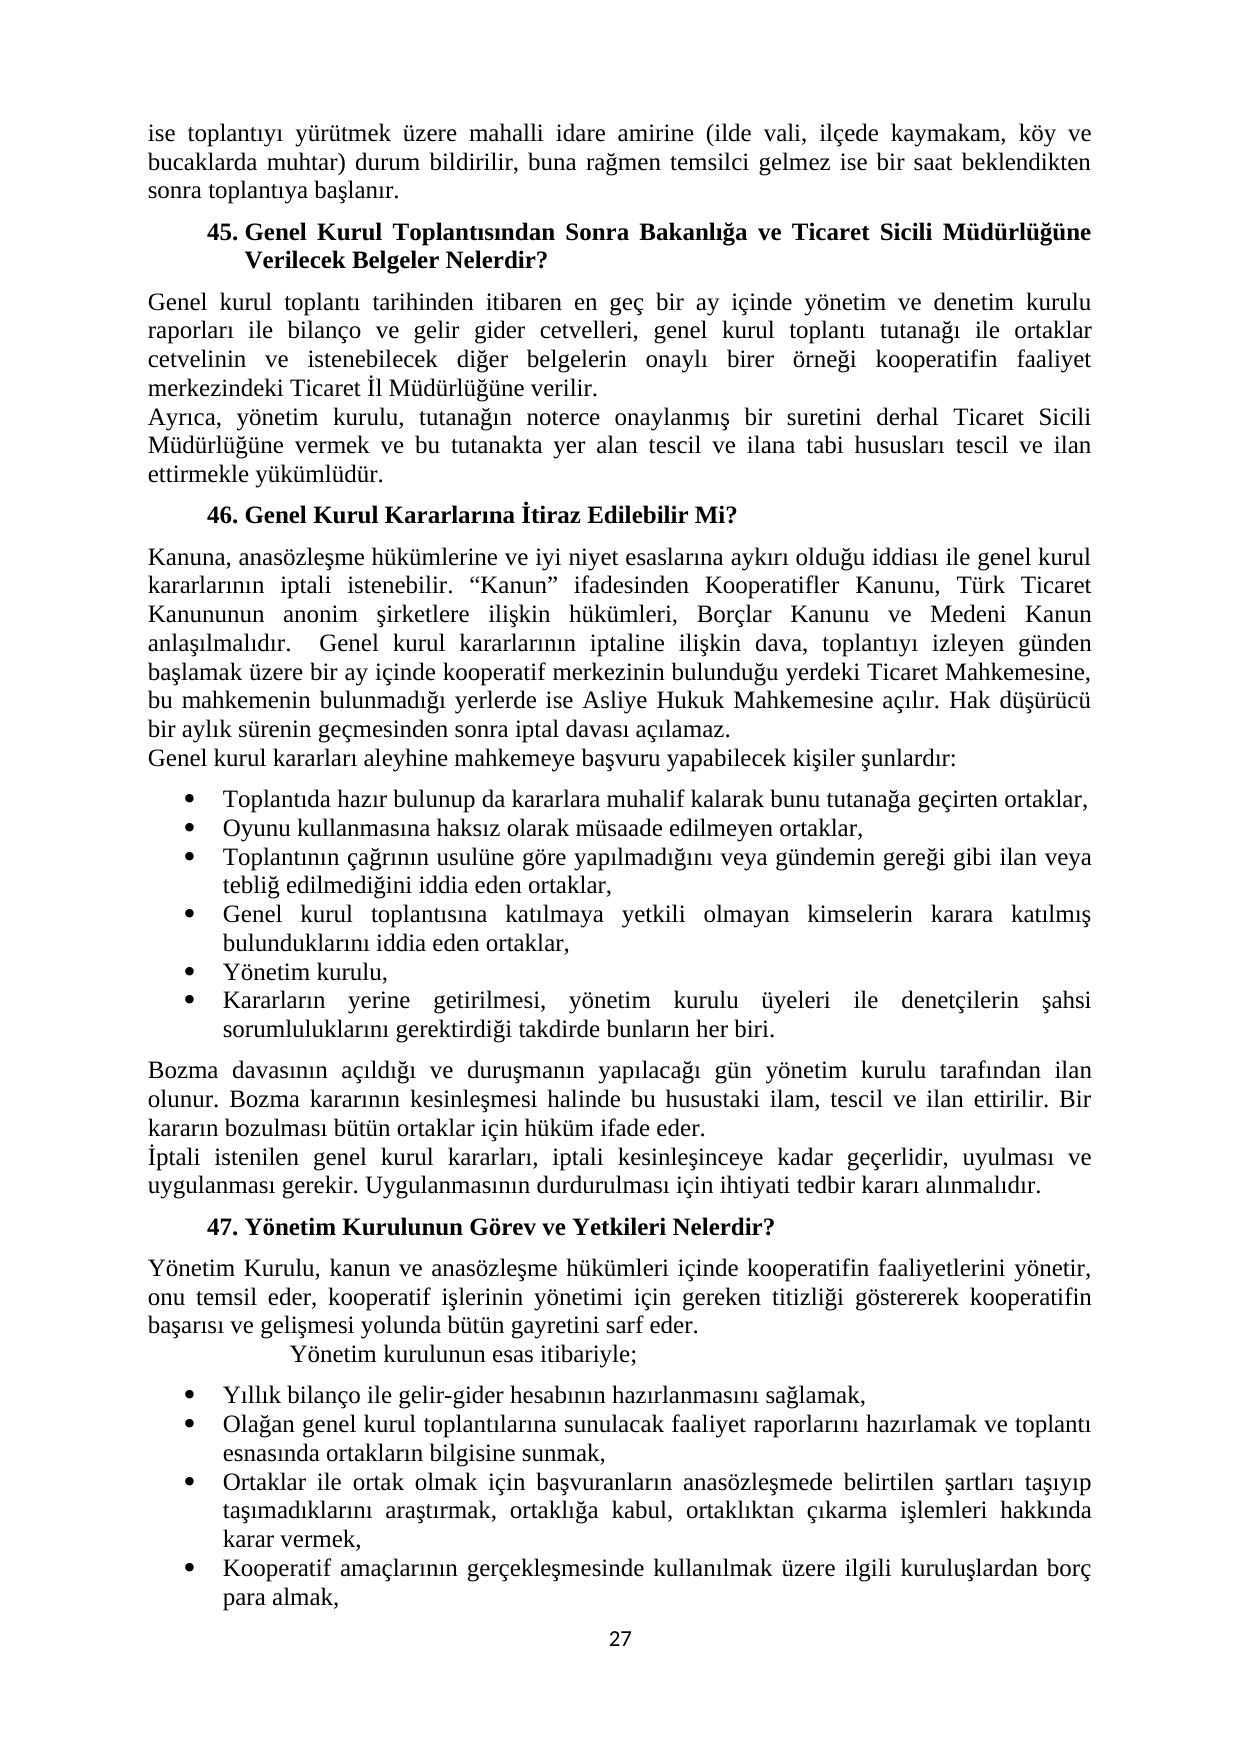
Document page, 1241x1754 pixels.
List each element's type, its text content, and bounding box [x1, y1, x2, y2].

text Yönetim kurulunun esas itibariyle; [223, 1339, 1092, 1368]
list Yıllık bilanço ile gelir-gider hesabının hazırlanmasını sağlamak, [185, 1381, 1092, 1409]
list Toplantının çağrının usulüne göre yapılmadığını veya gündemin gereği gibi ilan veya tebliğ edilmediğini iddia eden ortaklar, [185, 842, 1092, 899]
list Yönetim Kurulunun Görev ve Yetkileri Nelerdir? [207, 1212, 1092, 1241]
text Bozma davasının açıldığı ve duruşmanın yapılacağı gün yönetim kurulu tarafından ilan olunur. Bozma kararının kesinleşmesi halinde bu husustaki ilam, tescil ve ilan ettirilir. Bir kararın bozulması bütün ortaklar için hüküm ifade eder. [148, 1056, 1092, 1142]
list Kooperatif amaçlarının gerçekleşmesinde kullanılmak üzere ilgili kuruluşlardan borç para almak, [185, 1553, 1092, 1611]
list Kararların yerine getirilmesi, yönetim kurulu üyeleri ile denetçilerin şahsi sorumluluklarını gerektirdiği takdirde bunların her biri. [185, 986, 1092, 1043]
text Genel kurul kararları aleyhine mahkemeye başvuru yapabilecek kişiler şunlardır: [148, 743, 1092, 772]
list Genel kurul toplantısına katılmaya yetkili olmayan kimselerin karara katılmış bulunduklarını iddia eden ortaklar, [185, 899, 1092, 957]
list Genel Kurul Kararlarına İtiraz Edilebilir Mi? [207, 501, 1092, 529]
text Ayrıca, yönetim kurulu, tutanağın noterce onaylanmış bir suretini derhal Ticaret Sicili Müdürlüğüne vermek ve bu tutanakta yer alan tescil ve ilana tabi hususları tescil ve ilan ettirmekle yükümlüdür. [148, 402, 1092, 488]
list Olağan genel kurul toplantılarına sunulacak faaliyet raporlarını hazırlamak ve toplantı esnasında ortakların bilgisine sunmak, [185, 1409, 1092, 1467]
text Kanuna, anasözleşme hükümlerine ve iyi niyet esaslarına aykırı olduğu iddiası ile genel kurul kararlarının iptali istenebilir. “Kanun” ifadesinden Kooperatifler Kanunu, Türk Ticaret Kanununun anonim şirketlere ilişkin hükümleri, Borçlar Kanunu ve Medeni Kanun anlaşılmalıdır. Genel kurul kararlarının iptaline ilişkin dava, toplantıyı izleyen günden başlamak üzere bir ay içinde kooperatif merkezinin bulunduğu yerdeki Ticaret Mahkemesine, bu mahkemenin bulunmadığı yerlerde ise Asliye Hukuk Mahkemesine açılır. Hak düşürücü bir aylık sürenin geçmesinden sonra iptal davası açılamaz. [148, 542, 1092, 743]
text İptali istenilen genel kurul kararları, iptali kesinleşinceye kadar geçerlidir, uyulması ve uygulanması gerekir. Uygulanmasının durdurulması için ihtiyati tedbir kararı alınmalıdır. [148, 1142, 1092, 1199]
text Yönetim Kurulu, kanun ve anasözleşme hükümleri içinde kooperatifin faaliyetlerini yönetir, onu temsil eder, kooperatif işlerinin yönetimi için gereken titizliği göstererek kooperatifin başarısı ve gelişmesi yolunda bütün gayretini sarf eder. [148, 1253, 1092, 1339]
list Genel Kurul Toplantısından Sonra Bakanlığa ve Ticaret Sicili Müdürlüğüne Verilecek Belgeler Nelerdir? [207, 217, 1092, 274]
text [148, 118, 1092, 204]
list Oyunu kullanmasına haksız olarak müsaade edilmeyen ortaklar, [185, 813, 1092, 842]
list Ortaklar ile ortak olmak için başvuranların anasözleşmede belirtilen şartları taşıyıp taşımadıklarını araştırmak, ortaklığa kabul, ortaklıktan çıkarma işlemleri hakkında karar vermek, [185, 1467, 1092, 1553]
list Yönetim kurulu, [185, 957, 1092, 986]
text Genel kurul toplantı tarihinden itibaren en geç bir ay içinde yönetim ve denetim kurulu raporları ile bilanço ve gelir gider cetvelleri, genel kurul toplantı tutanağı ile ortaklar cetvelinin ve istenebilecek diğer belgelerin onaylı birer örneği kooperatifin faaliyet merkezindeki Ticaret İl Müdürlüğüne verilir. [148, 287, 1092, 402]
list Toplantıda hazır bulunup da kararlara muhalif kalarak bunu tutanağa geçirten ortaklar, [185, 784, 1092, 813]
